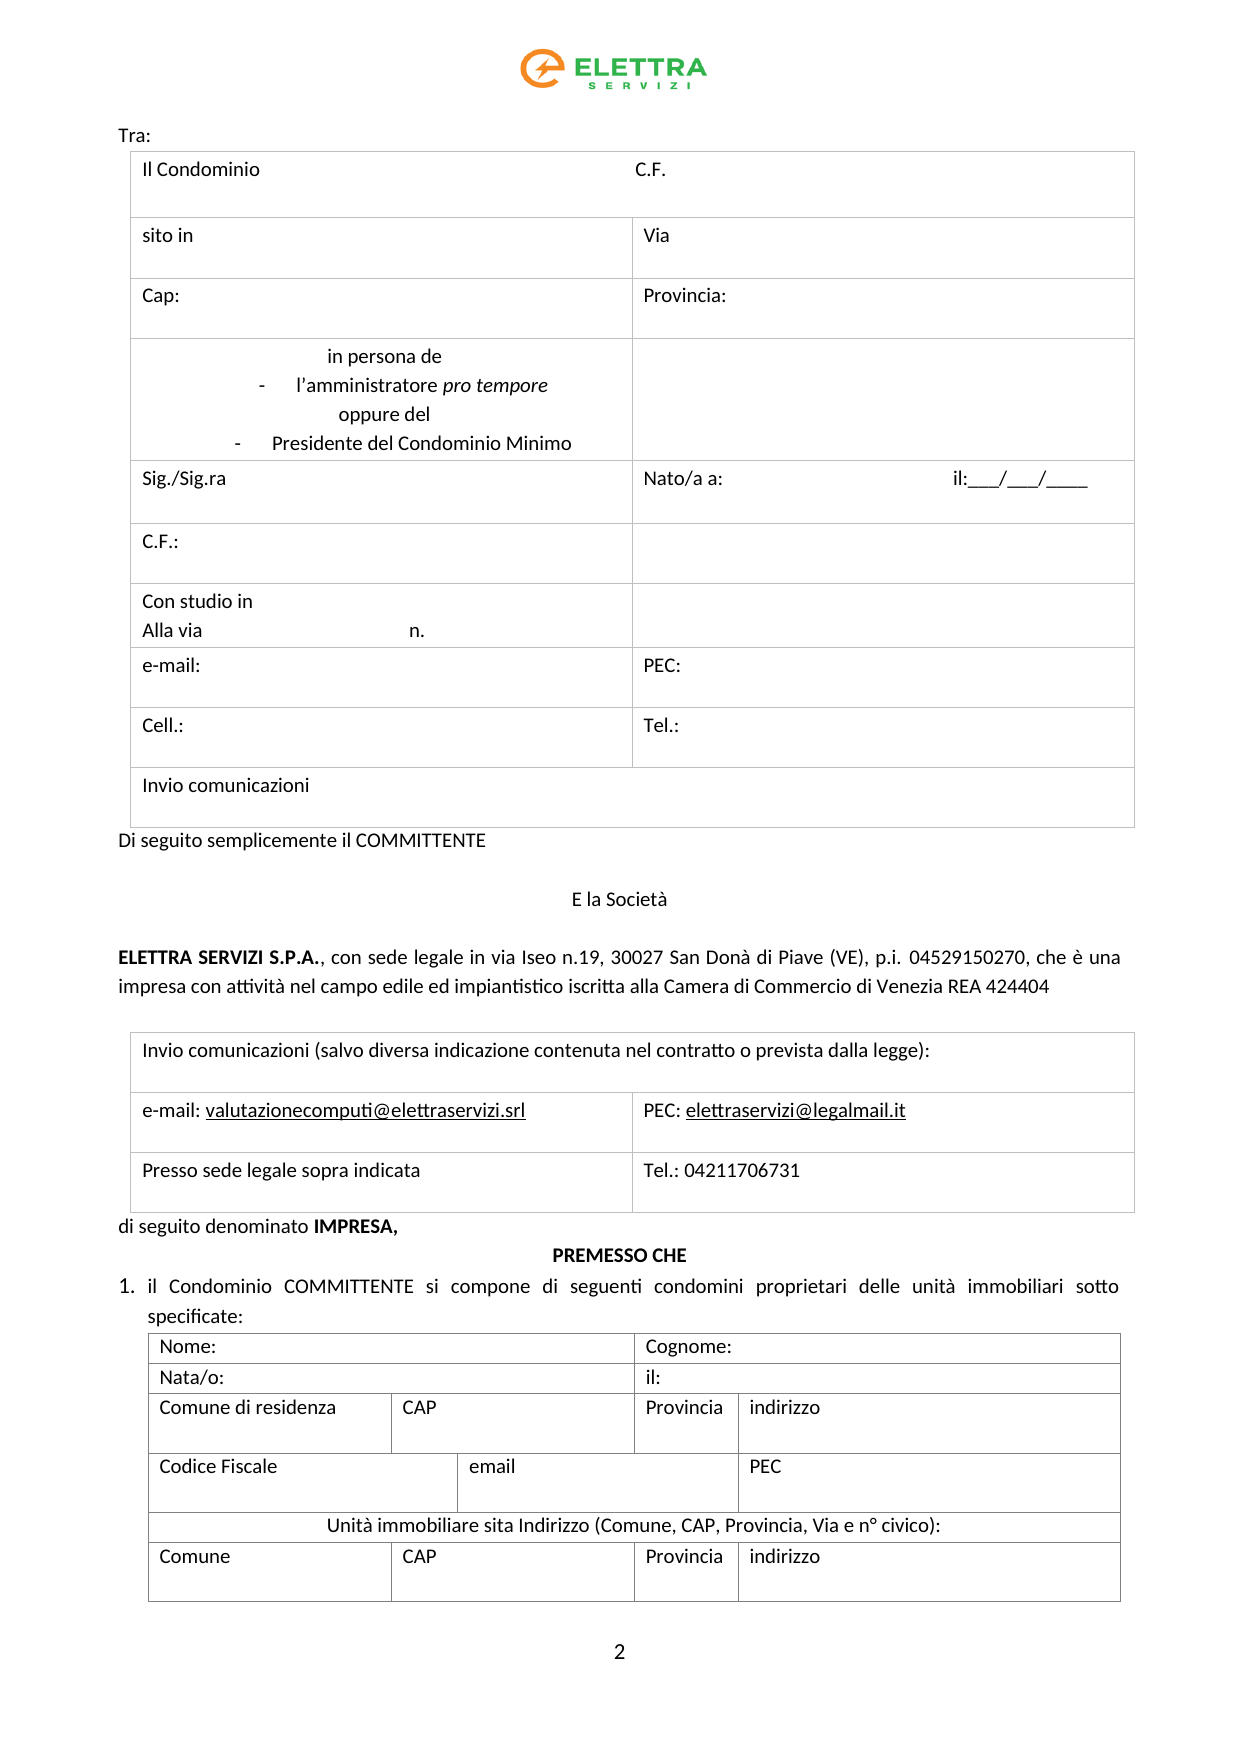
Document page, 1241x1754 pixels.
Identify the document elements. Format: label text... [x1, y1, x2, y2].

list il Condominio COMMITTENTE si compone di seguenti condomini proprietari delle unità immobiliari sotto specificate: [118, 1272, 1121, 1329]
table_cell Codice Fiscale [149, 1454, 457, 1512]
table_cell Provincia: [633, 279, 1134, 338]
text Tra: [118, 122, 1121, 147]
table_cell Con studio in Alla via n. [131, 584, 632, 647]
text E la Società [118, 886, 1121, 911]
table_cell [633, 584, 1134, 647]
table_cell CAP [392, 1543, 634, 1601]
table_cell Nata/o: [149, 1364, 634, 1393]
table_cell Comune [149, 1543, 391, 1601]
table_cell CAP [392, 1394, 634, 1452]
table_cell Invio comunicazioni [131, 768, 1134, 827]
table_cell indirizzo [739, 1543, 1120, 1601]
table_cell [633, 524, 1134, 583]
table_cell [633, 339, 1134, 459]
table_cell Comune di residenza [149, 1394, 391, 1452]
table_cell Nato/a a: il:___/___/____ [633, 461, 1134, 523]
table_cell Tel.: 04211706731 [633, 1153, 1134, 1212]
table_cell Cap: [131, 279, 632, 338]
text di seguito denominato IMPRESA, [118, 1213, 1121, 1239]
table_cell Provincia [635, 1394, 738, 1452]
table_cell PEC: [633, 648, 1134, 707]
table_header Nome: [149, 1334, 634, 1363]
table_cell Provincia [635, 1543, 738, 1601]
text ELETTRA SERVIZI S.P.A., con sede legale in via Iseo n.19, 30027 San Donà di Piave (VE), p.i. 04529150270, che è una impresa con attività nel campo edile ed impiantistico iscritta alla Camera di Commercio di Venezia REA 424404 [118, 944, 1121, 999]
table_cell e-mail: valutazionecomputi@elettraservizi.srl [131, 1093, 632, 1152]
table_cell Sig./Sig.ra [131, 461, 632, 523]
text PREMESSO CHE [118, 1242, 1121, 1268]
table_cell Presso sede legale sopra indicata [131, 1153, 632, 1212]
table_cell email [458, 1454, 738, 1512]
table_header Invio comunicazioni (salvo diversa indicazione contenuta nel contratto o prevista dalla legge): [131, 1033, 1134, 1092]
table_cell sito in [131, 218, 632, 277]
text Di seguito semplicemente il COMMITTENTE [118, 828, 1121, 853]
table_cell indirizzo [739, 1394, 1120, 1452]
table_cell Via [633, 218, 1134, 277]
table_header Il Condominio C.F. [131, 152, 1134, 217]
table_cell Unità immobiliare sita Indirizzo (Comune, CAP, Provincia, Via e n° civico): [149, 1513, 1120, 1542]
table_cell il: [635, 1364, 1120, 1393]
picture [488, 32, 751, 111]
table_cell PEC: elettraservizi@legalmail.it [633, 1093, 1134, 1152]
table_header Cognome: [635, 1334, 1120, 1363]
table_cell Cell.: [131, 708, 632, 767]
table_cell Tel.: [633, 708, 1134, 767]
table_cell C.F.: [131, 524, 632, 583]
table_cell in persona de l’amministratore pro tempore oppure del Presidente del Condominio Minimo [131, 339, 632, 459]
table_cell PEC [739, 1454, 1120, 1512]
table_cell e-mail: [131, 648, 632, 707]
